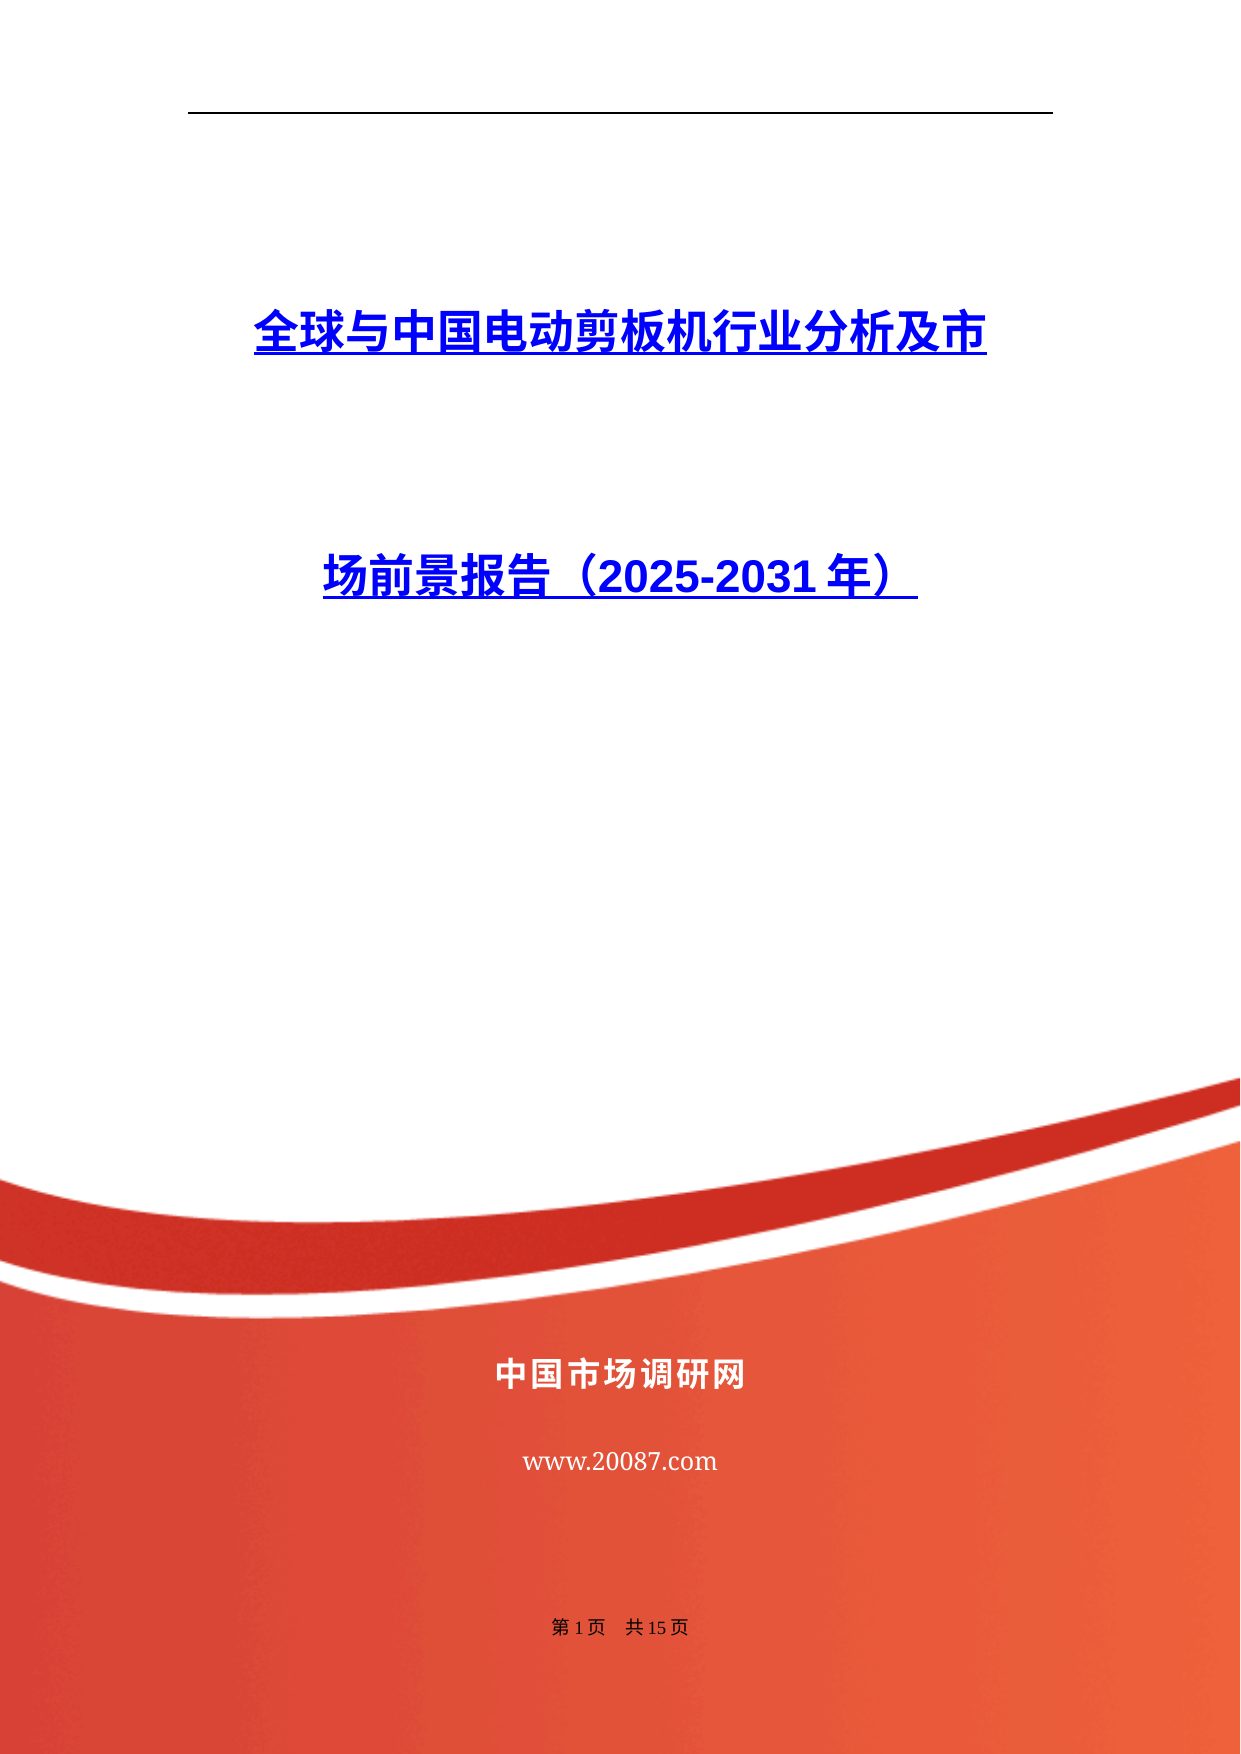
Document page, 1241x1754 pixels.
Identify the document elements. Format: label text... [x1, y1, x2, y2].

picture [0, 1006, 1241, 1754]
subtitle 中国市场调研网 [187, 1339, 1053, 1404]
table_header 全球与中国电动剪板机行业分析及市场前景报告（2025-2031年） [188, 207, 1053, 773]
text www.20087.com [187, 1428, 1053, 1493]
